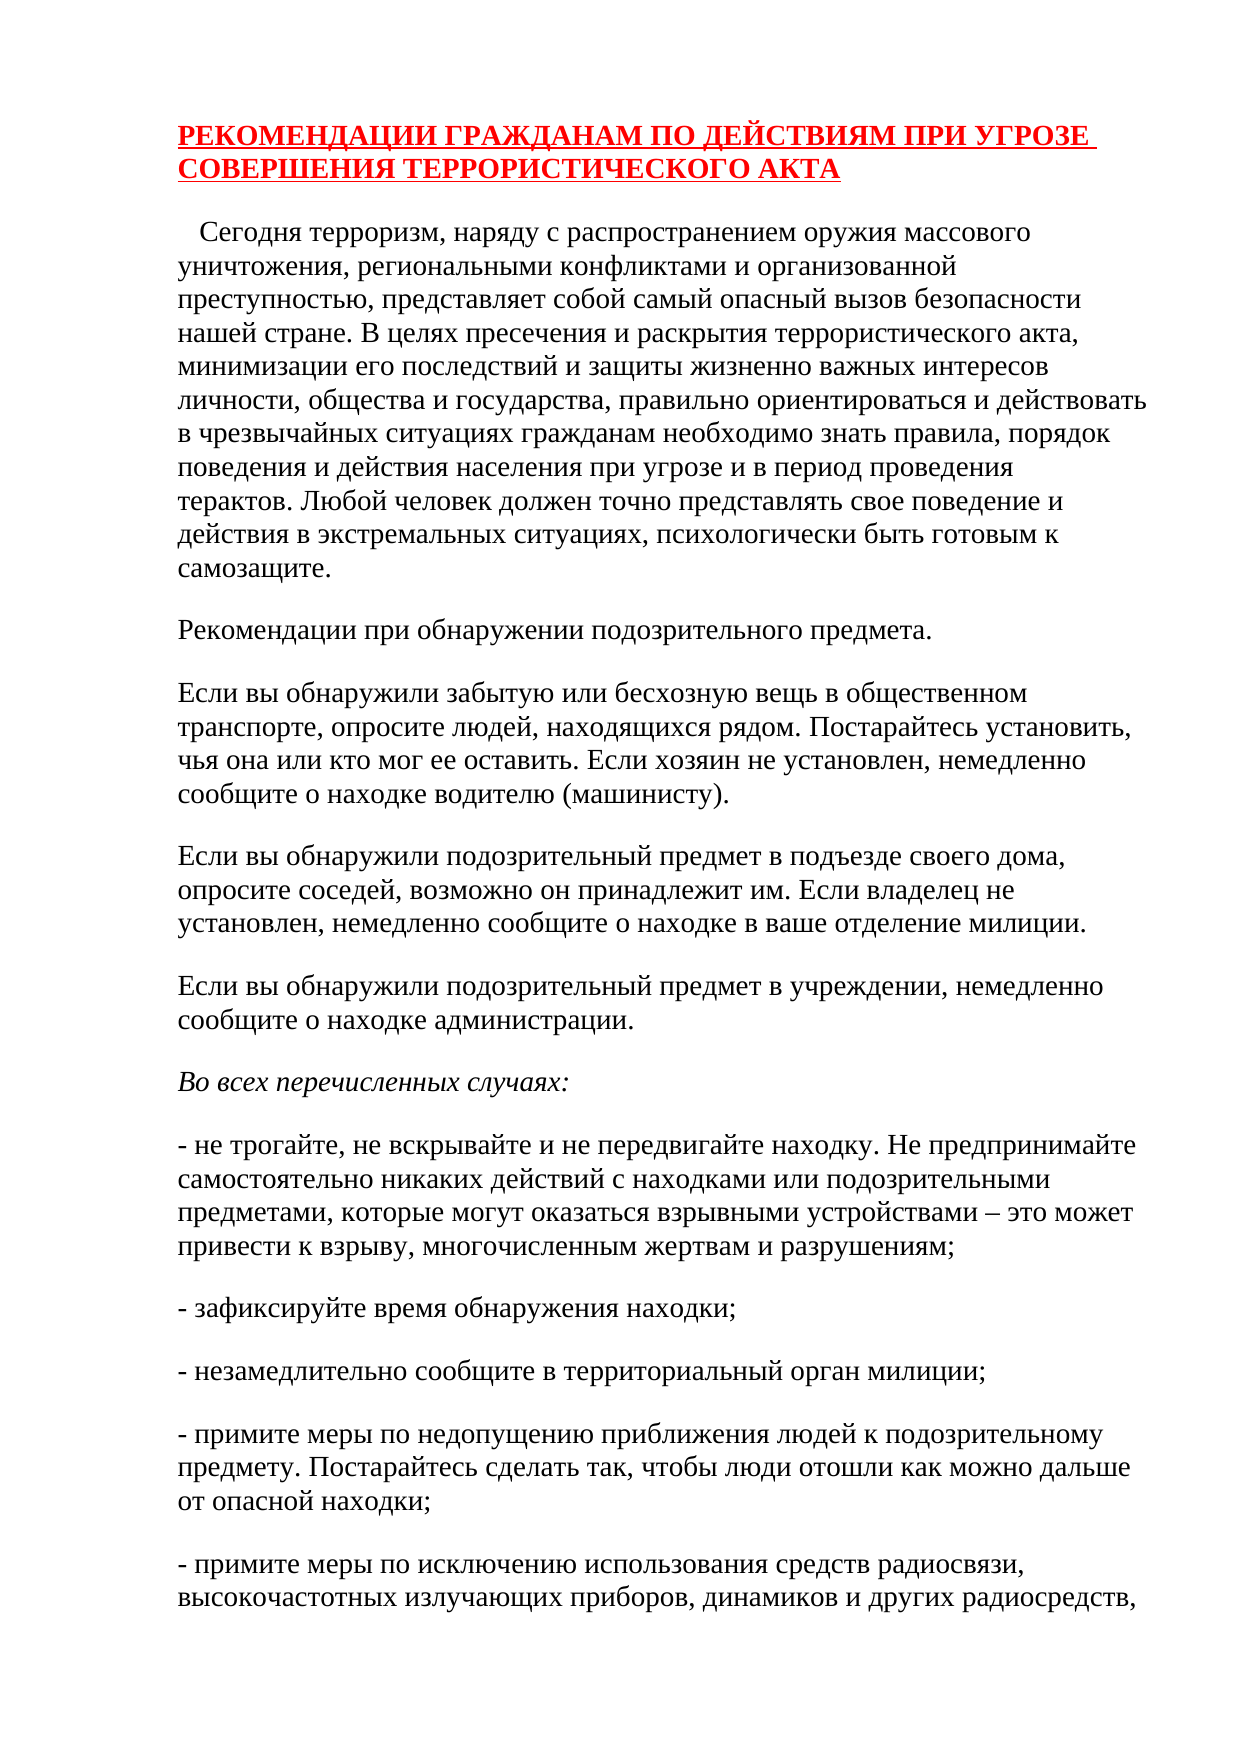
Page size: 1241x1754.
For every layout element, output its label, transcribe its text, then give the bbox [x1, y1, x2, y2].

text РЕКОМЕНДАЦИИ ГРАЖДАНАМ ПО ДЕЙСТВИЯМ ПРИ УГРОЗЕ СОВЕРШЕНИЯ ТЕРРОРИСТИЧЕСКОГО АКТА [177, 118, 1152, 185]
text Сегодня терроризм, наряду с распространением оружия массового уничтожения, региональными конфликтами и организованной преступностью, представляет собой самый опасный вызов безопасности нашей стране. В целях пресечения и раскрытия террористического акта, минимизации его последствий и защиты жизненно важных интересов личности, общества и государства, правильно ориентироваться и действовать в чрезвычайных ситуациях гражданам необходимо знать правила, порядок поведения и действия населения при угрозе и в период проведения терактов. Любой человек должен точно представлять свое поведение и действия в экстремальных ситуациях, психологически быть готовым к самозащите. [177, 214, 1152, 583]
text Если вы обнаружили подозрительный предмет в учреждении, немедленно сообщите о находке администрации. [177, 968, 1152, 1035]
text Если вы обнаружили подозрительный предмет в подъезде своего дома, опросите соседей, возможно он принадлежит им. Если владелец не установлен, немедленно сообщите о находке в ваше отделение милиции. [177, 838, 1152, 939]
text Если вы обнаружили забытую или бесхозную вещь в общественном транспорте, опросите людей, находящихся рядом. Постарайтесь установить, чья она или кто мог ее оставить. Если хозяин не установлен, немедленно сообщите о находке водителю (машинисту). [177, 675, 1152, 809]
text Рекомендации при обнаружении подозрительного предмета. [177, 612, 1152, 646]
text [177, 1546, 1152, 1613]
text - не трогайте, не вскрывайте и не передвигайте находку. Не предпринимайте самостоятельно никаких действий с находками или подозрительными предметами, которые могут оказаться взрывными устройствами – это может привести к взрыву, многочисленным жертвам и разрушениям; [177, 1127, 1152, 1261]
text - примите меры по недопущению приближения людей к подозрительному предмету. Постарайтесь сделать так, чтобы люди отошли как можно дальше от опасной находки; [177, 1416, 1152, 1517]
text Во всех перечисленных случаях: [177, 1064, 1152, 1098]
text - незамедлительно сообщите в территориальный орган милиции; [177, 1353, 1152, 1387]
text - зафиксируйте время обнаружения находки; [177, 1291, 1152, 1324]
